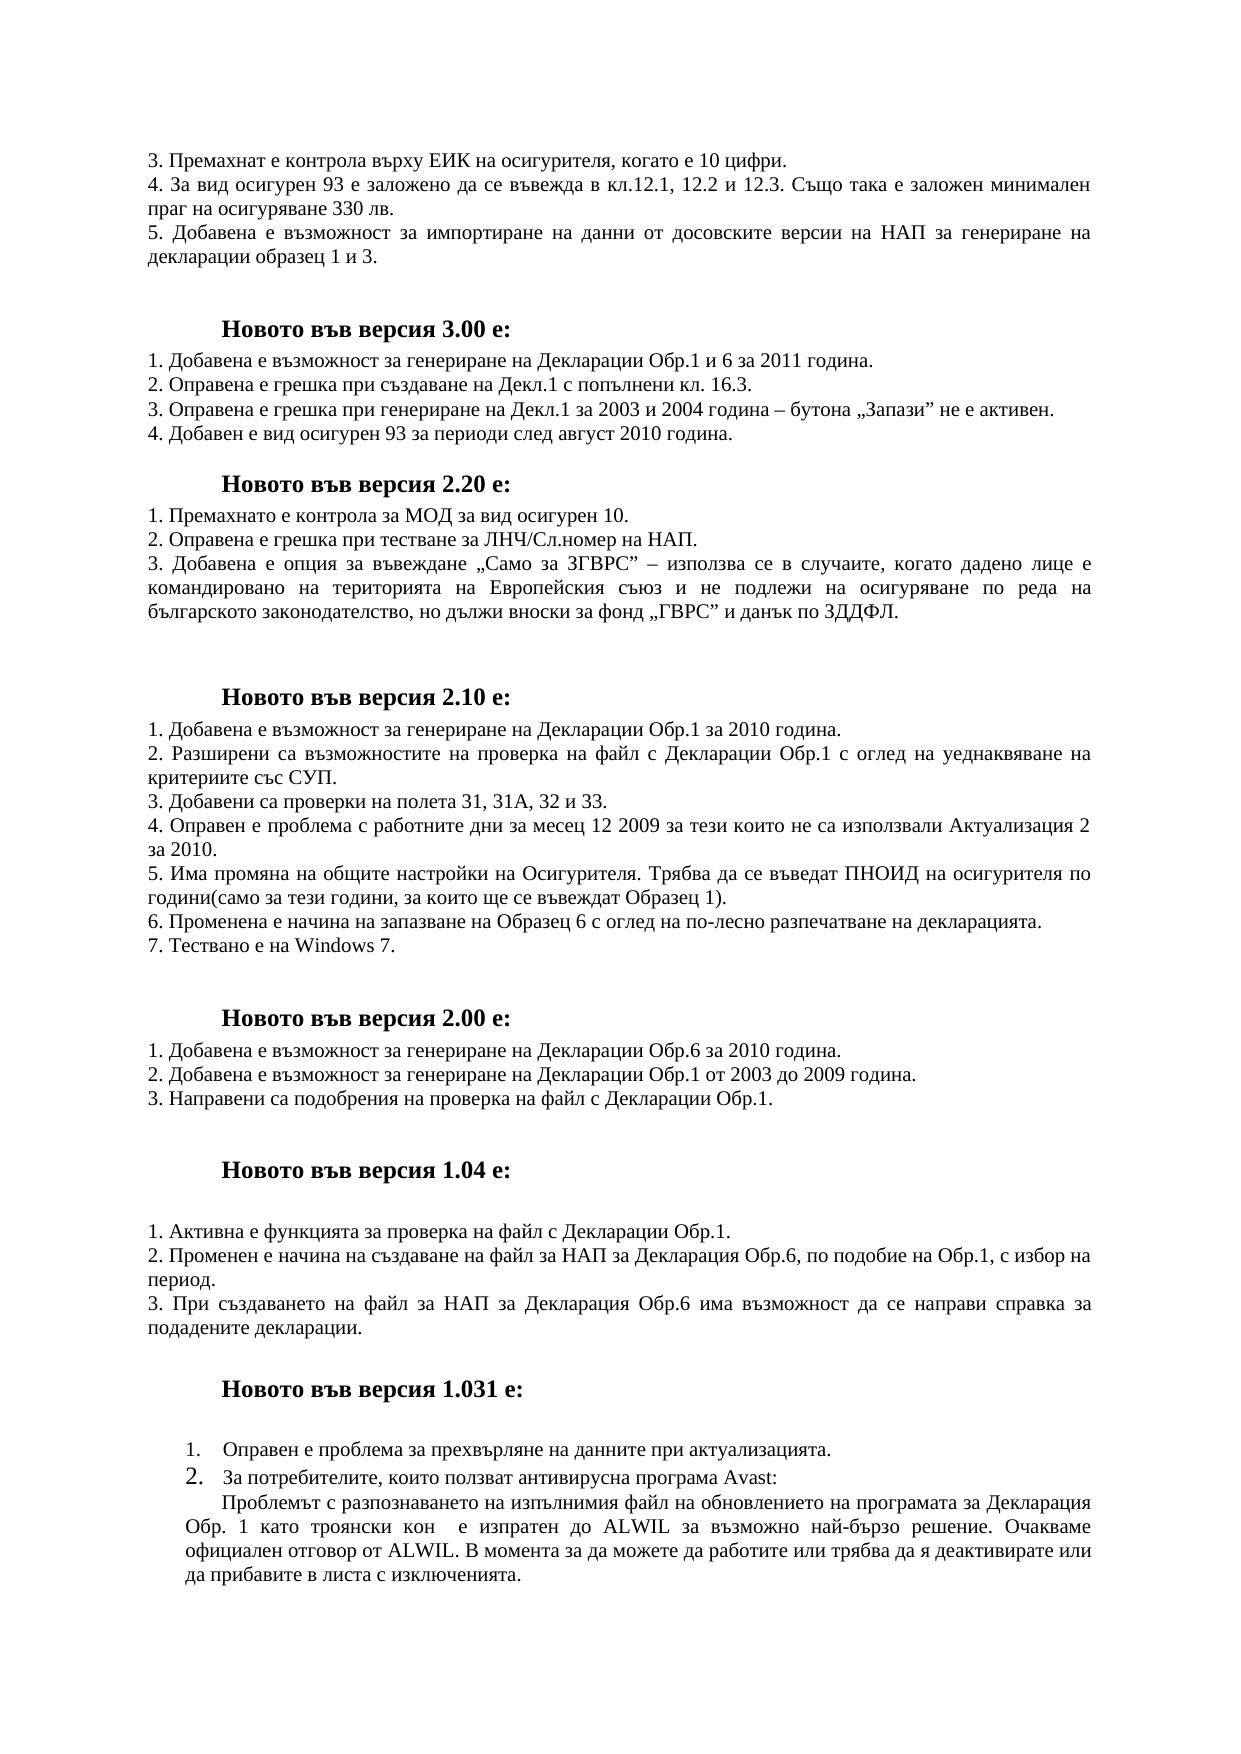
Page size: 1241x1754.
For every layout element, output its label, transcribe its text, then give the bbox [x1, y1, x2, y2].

text 2. Оправена е грешка при тестване за ЛНЧ/Сл.номер на НАП. [148, 527, 1093, 551]
text Новото във версия 1.031 е: [148, 1374, 1093, 1402]
text 1. Премахнато е контрола за МОД за вид осигурен 10. [148, 503, 1093, 527]
text 3. Направени са подобрения на проверка на файл с Декларации Обр.1. [148, 1086, 1093, 1110]
text 5. Добавена е възможност за импортиране на данни от досовските версии на НАП за генериране на декларации образец 1 и 3. [148, 220, 1093, 268]
text 4. Оправен е проблема с работните дни за месец 12 2009 за тези които не са използвали Актуализация 2 за 2010. [148, 813, 1093, 861]
text 1. Добавена е възможност за генериране на Декларации Обр.6 за 2010 година. [148, 1037, 1093, 1062]
text Новото във версия 3.00 е: [148, 314, 1093, 343]
text 1. Добавена е възможност за генериране на Декларации Обр.1 и 6 за 2011 година. [148, 348, 1093, 372]
text 1. Активна е функцията за проверка на файл с Декларации Обр.1. [148, 1219, 1093, 1243]
text Новото във версия 1.04 е: [148, 1156, 1093, 1184]
text 2. Разширени са възможностите на проверка на файл с Декларации Обр.1 с оглед на уеднаквяване на критериите със СУП. [148, 741, 1093, 789]
list Оправен е проблема за прехвърляне на данните при актуализацията. [185, 1437, 1093, 1461]
text Новото във версия 2.00 е: [148, 1003, 1093, 1032]
text 3. Оправена е грешка при генериране на Декл.1 за 2003 и 2004 година – бутона „Запази” не е активен. [148, 396, 1093, 421]
text 4. Добавен е вид осигурен 93 за периоди след август 2010 година. [148, 421, 1093, 444]
text 3. При създаването на файл за НАП за Декларация Обр.6 има възможност да се направи справка за подадените декларации. [148, 1291, 1093, 1339]
text Новото във версия 2.20 е: [148, 469, 1093, 497]
text Проблемът с разпознаването на изпълнимия файл на обновлението на програмата за Декларация Обр. 1 като троянски кон е изпратен до ALWIL за възможно най-бързо решение. Очакваме официален отговор от ALWIL. В момента за да можете да работите или трябва да я деактивирате или да прибавите в листа с изключенията. [185, 1490, 1093, 1586]
text 4. За вид осигурен 93 е заложено да се въвежда в кл.12.1, 12.2 и 12.3. Също така е заложен минимален праг на осигуряване 330 лв. [148, 172, 1093, 220]
text 3. Добавени са проверки на полета 31, 31А, 32 и 33. [148, 789, 1093, 813]
text 6. Променена е начина на запазване на Образец 6 с оглед на по-лесно разпечатване на декларацията. [148, 909, 1093, 933]
text 7. Тествано е на Windows 7. [148, 933, 1093, 957]
text 2. Променен е начина на създаване на файл за НАП за Декларация Обр.6, по подобие на Обр.1, с избор на период. [148, 1243, 1093, 1291]
text 1. Добавена е възможност за генериране на Декларации Обр.1 за 2010 година. [148, 716, 1093, 741]
text 2. Добавена е възможност за генериране на Декларации Обр.1 от 2003 до 2009 година. [148, 1062, 1093, 1086]
text Новото във версия 2.10 е: [148, 682, 1093, 711]
text 3. Добавена е опция за въвеждане „Само за ЗГВРС” – използва се в случаите, когато дадено лице е командировано на територията на Европейския съюз и не подлежи на осигуряване по реда на българското законодателство, но дължи вноски за фонд „ГВРС” и данък по ЗДДФЛ. [148, 551, 1093, 623]
text 5. Има промяна на общите настройки на Осигурителя. Трябва да се въведат ПНОИД на осигурителя по години(само за тези години, за които ще се въвеждат Образец 1). [148, 861, 1093, 909]
text 3. Премахнат е контрола върху ЕИК на осигурителя, когато е 10 цифри. [148, 148, 1093, 172]
list За потребителите, които ползват антивирусна програма Avast: [185, 1461, 1093, 1490]
text 2. Оправена е грешка при създаване на Декл.1 с попълнени кл. 16.3. [148, 372, 1093, 396]
